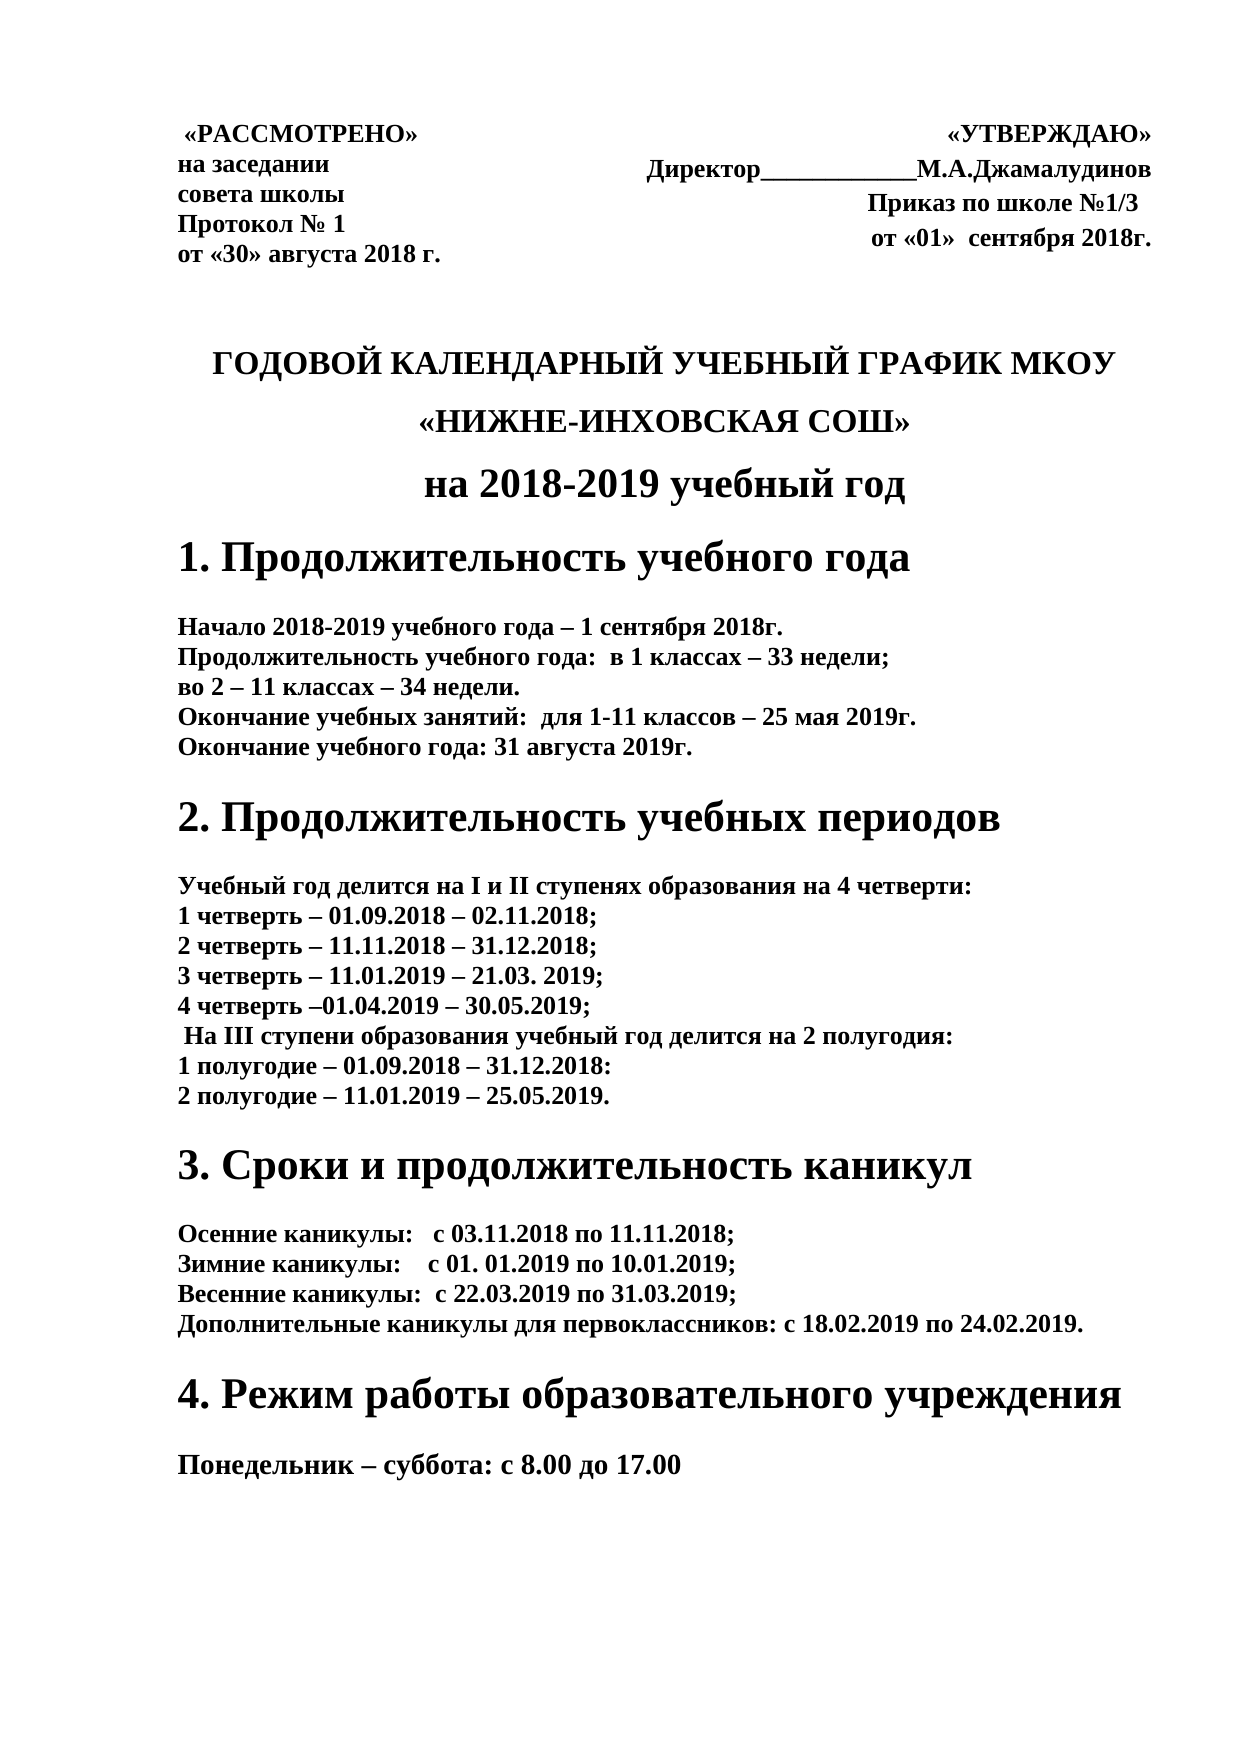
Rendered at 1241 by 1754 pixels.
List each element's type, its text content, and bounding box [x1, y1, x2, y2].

text Учебный год делится на I и II ступенях образования на 4 четверти: 1 четверть – 01.09.2018 – 02.11.2018; 2 четверть – 11.11.2018 – 31.12.2018; 3 четверть – 11.01.2019 – 21.03. 2019; 4 четверть –01.04.2019 – 30.05.2019; На III ступени образования учебный год делится на 2 полугодия: 1 полугодие – 01.09.2018 – 31.12.2018: 2 полугодие – 11.01.2019 – 25.05.2019. [177, 870, 1152, 1110]
text 1. Продолжительность учебного года [177, 530, 1152, 581]
text Осенние каникулы: с 03.11.2018 по 11.11.2018; Зимние каникулы: с 01. 01.2019 по 10.01.2019; Весенние каникулы: с 22.03.2019 по 31.03.2019; Дополнительные каникулы для первоклассников: с 18.02.2019 по 24.02.2019. [177, 1218, 1152, 1338]
text Понедельник – суббота: с 8.00 до 17.00 [177, 1447, 1152, 1510]
text Окончание учебного года: 31 августа 2019г. [177, 731, 1152, 790]
text 2. Продолжительность учебных периодов [177, 790, 1152, 841]
text 4. Режим работы образовательного учреждения [177, 1367, 1152, 1418]
text Начало 2018-2019 учебного года – 1 сентября 2018г. Продолжительность учебного года: в 1 классах – 33 недели; во 2 – 11 классах – 34 недели. Окончание учебных занятий: для 1-11 классов – 25 мая 2019г. [177, 611, 1152, 731]
table_header «УТВЕРЖДАЮ» Директор____________М.А.Джамалудинов Приказ по школе №1/3 от «01» сентября 2018г. [635, 118, 1163, 286]
text на 2018-2019 учебный год [177, 458, 1152, 506]
text 3. Сроки и продолжительность каникул [177, 1139, 1152, 1189]
table_header «РАССМОТРЕНО» на заседании совета школы Протокол № 1 от «30» августа 2018 г. [166, 118, 635, 286]
text ГОДОВОЙ КАЛЕНДАРНЫЙ УЧЕБНЫЙ ГРАФИК МКОУ «НИЖНЕ-ИНХОВСКАЯ СОШ» [177, 343, 1152, 439]
